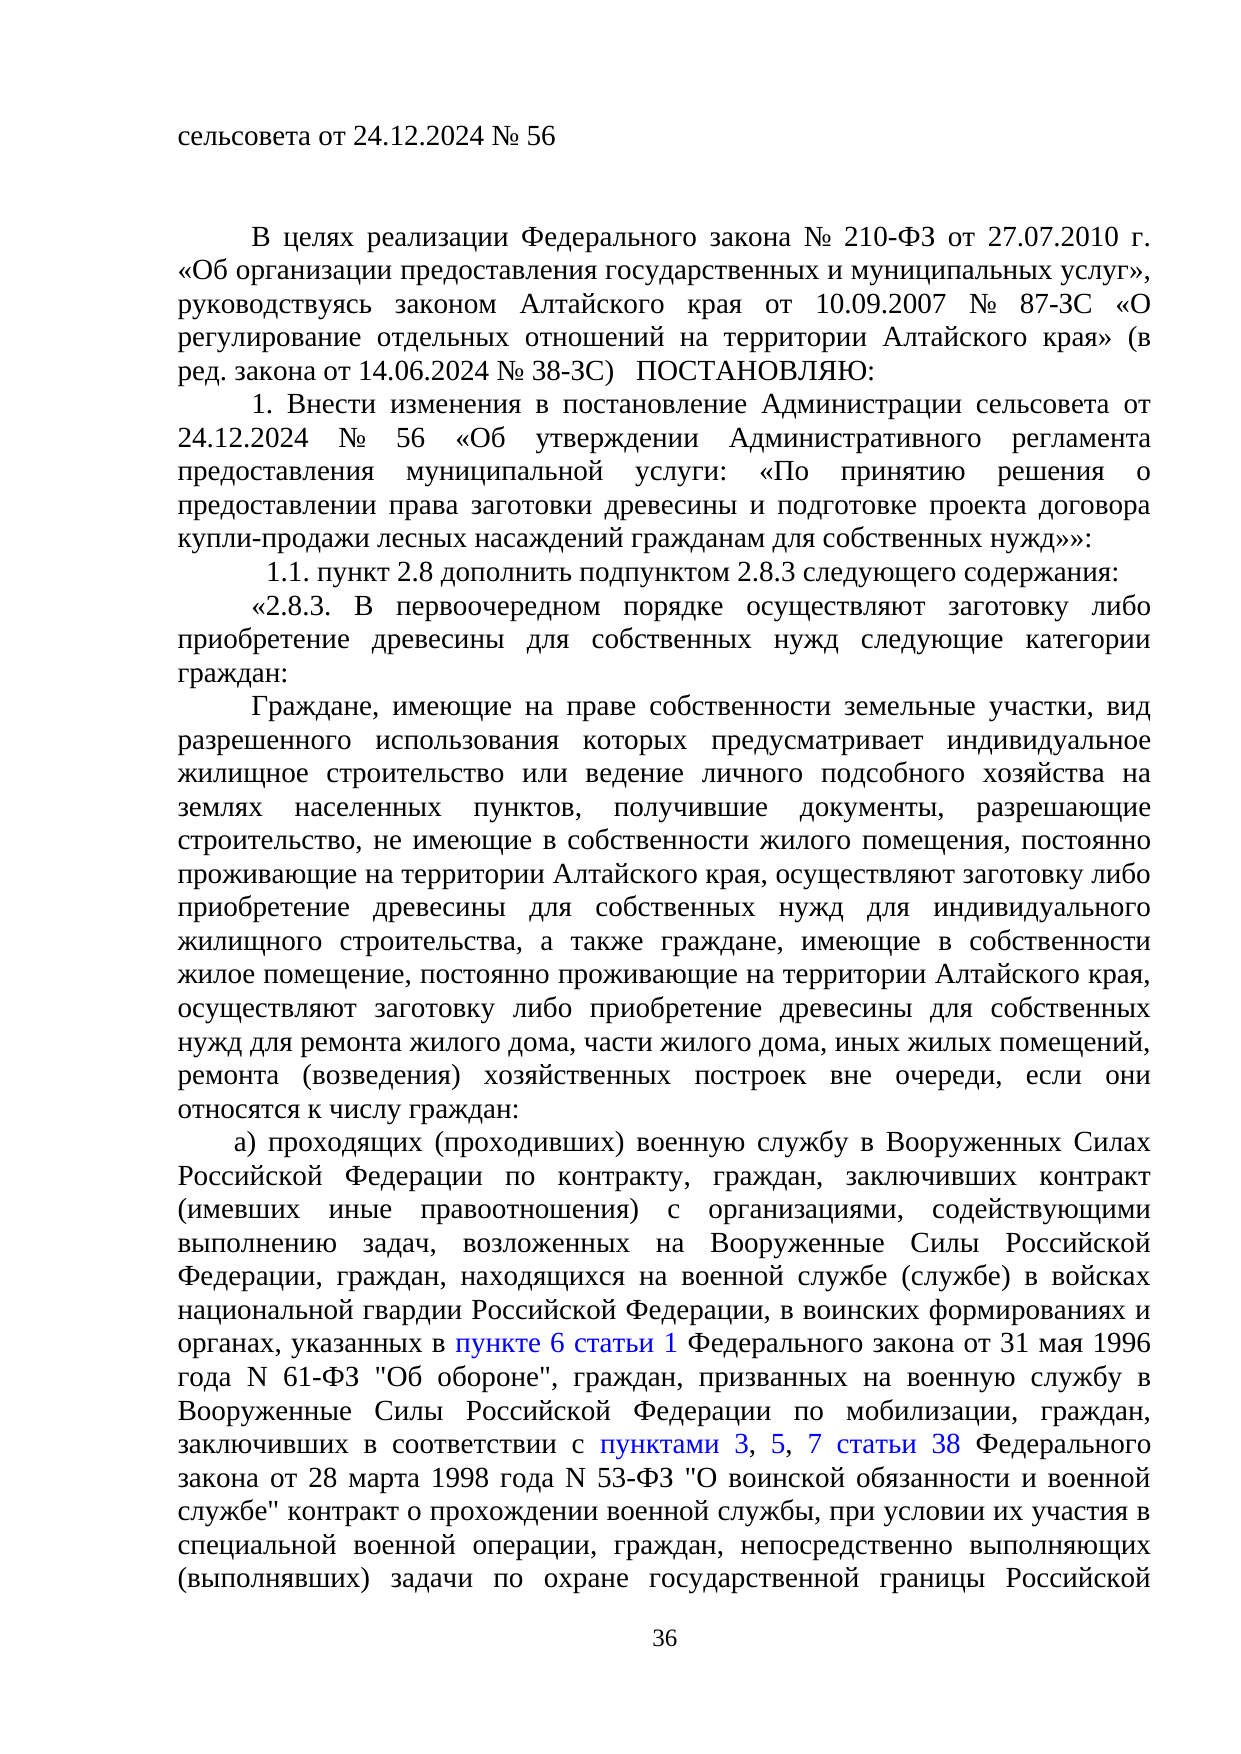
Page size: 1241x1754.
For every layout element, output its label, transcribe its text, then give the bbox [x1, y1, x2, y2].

text «2.8.3. В первоочередном порядке осуществляют заготовку либо приобретение древесины для собственных нужд следующие категории граждан: [177, 588, 1152, 688]
text В целях реализации Федерального закона № 210-ФЗ от 27.07.2010 г. «Об организации предоставления государственных и муниципальных услуг», руководствуясь законом Алтайского края от 10.09.2007 № 87-ЗС «О регулирование отдельных отношений на территории Алтайского края» (в ред. закона от 14.06.2024 № 38-ЗС) ПОСТАНОВЛЯЮ: [177, 219, 1152, 386]
text Граждане, имеющие на праве собственности земельные участки, вид разрешенного использования которых предусматривает индивидуальное жилищное строительство или ведение личного подсобного хозяйства на землях населенных пунктов, получившие документы, разрешающие строительство, не имеющие в собственности жилого помещения, постоянно проживающие на территории Алтайского края, осуществляют заготовку либо приобретение древесины для собственных нужд для индивидуального жилищного строительства, а также граждане, имеющие в собственности жилое помещение, постоянно проживающие на территории Алтайского края, осуществляют заготовку либо приобретение древесины для собственных нужд для ремонта жилого дома, части жилого дома, иных жилых помещений, ремонта (возведения) хозяйственных построек вне очереди, если они относятся к числу граждан: [177, 688, 1152, 1124]
text 1.1. пункт 2.8 дополнить подпунктом 2.8.3 следующего содержания: [177, 554, 1152, 588]
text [177, 1124, 1152, 1594]
text 1. Внести изменения в постановление Администрации сельсовета от 24.12.2024 № 56 «Об утверждении Административного регламента предоставления муниципальной услуги: «По принятию решения о предоставлении права заготовки древесины и подготовке проекта договора купли-продажи лесных насаждений гражданам для собственных нужд»»: [177, 386, 1152, 554]
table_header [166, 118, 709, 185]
